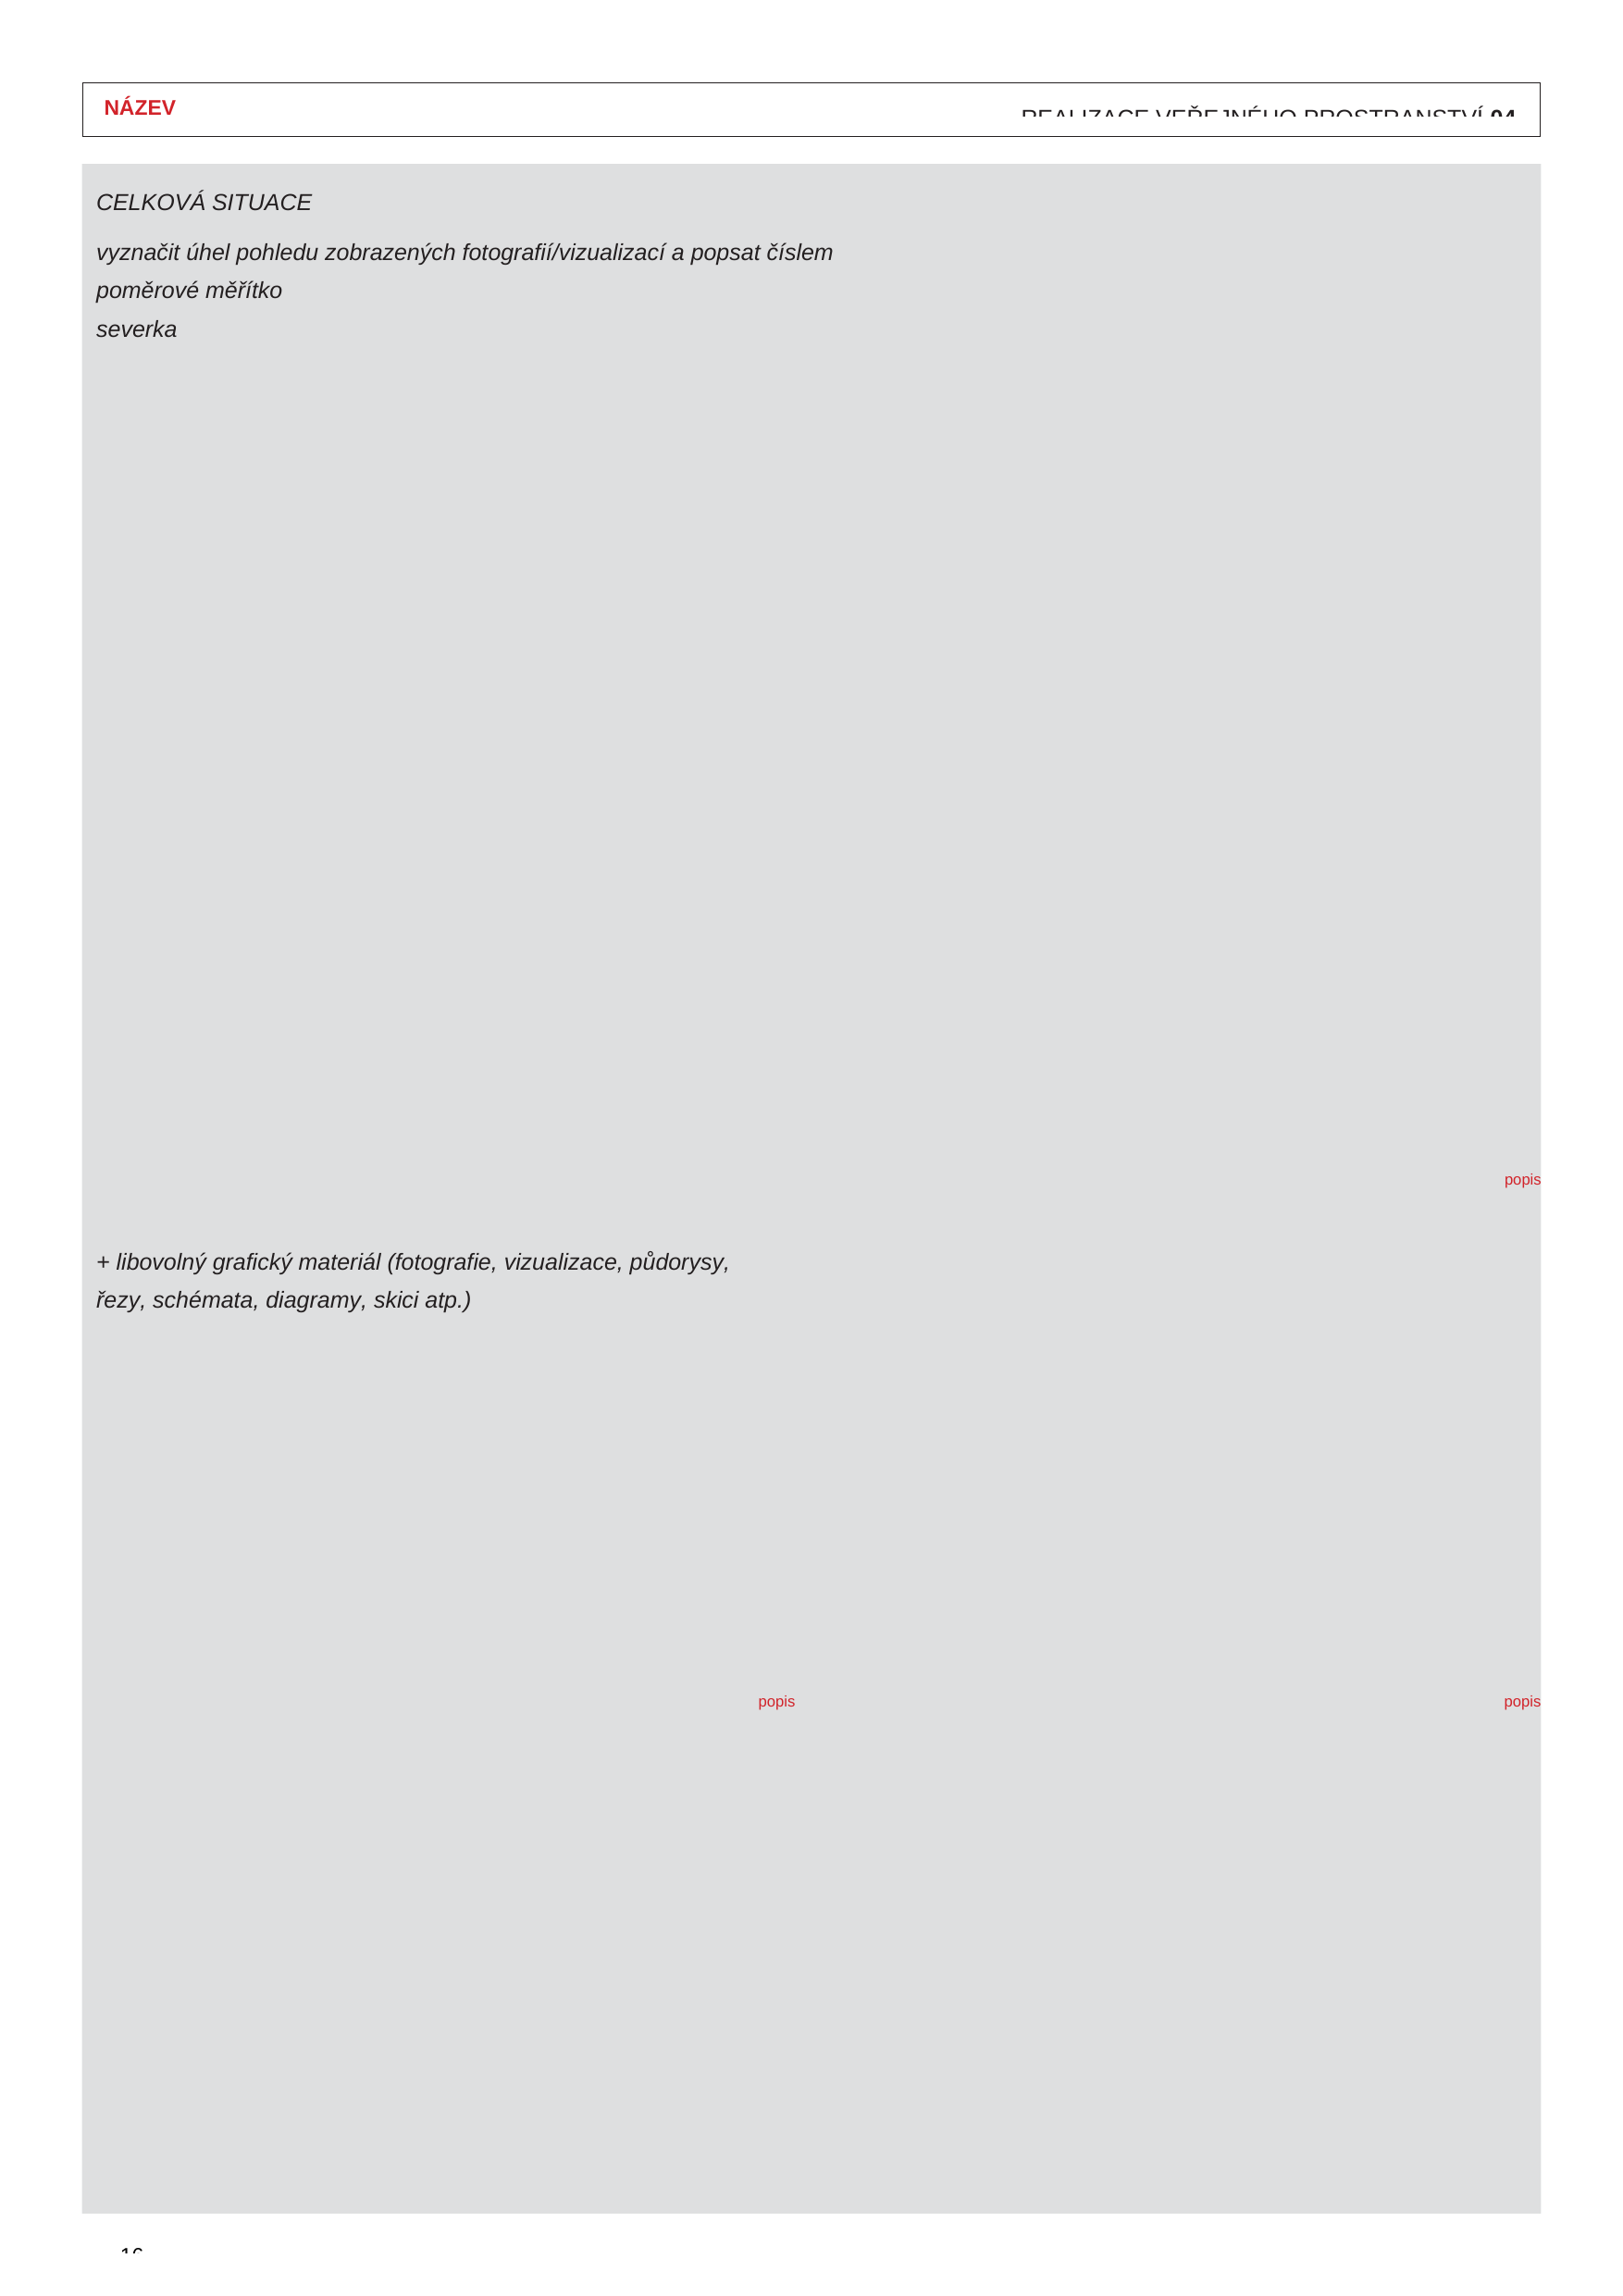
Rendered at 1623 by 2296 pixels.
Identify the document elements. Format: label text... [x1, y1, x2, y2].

text + libovolný grafický materiál (fotografie, vizualizace, půdorysy, řezy, schémata, diagramy, skici atp.) [96, 1247, 769, 1313]
text vyznačit úhel pohledu zobrazených fotografií/vizualizací a popsat číslem poměrové měřítko [96, 239, 836, 304]
text popis popis [758, 1693, 1552, 1710]
text CELKOVÁ SITUACE [96, 189, 1552, 216]
text severka [96, 316, 1552, 342]
text popis [71, 1170, 1542, 1188]
